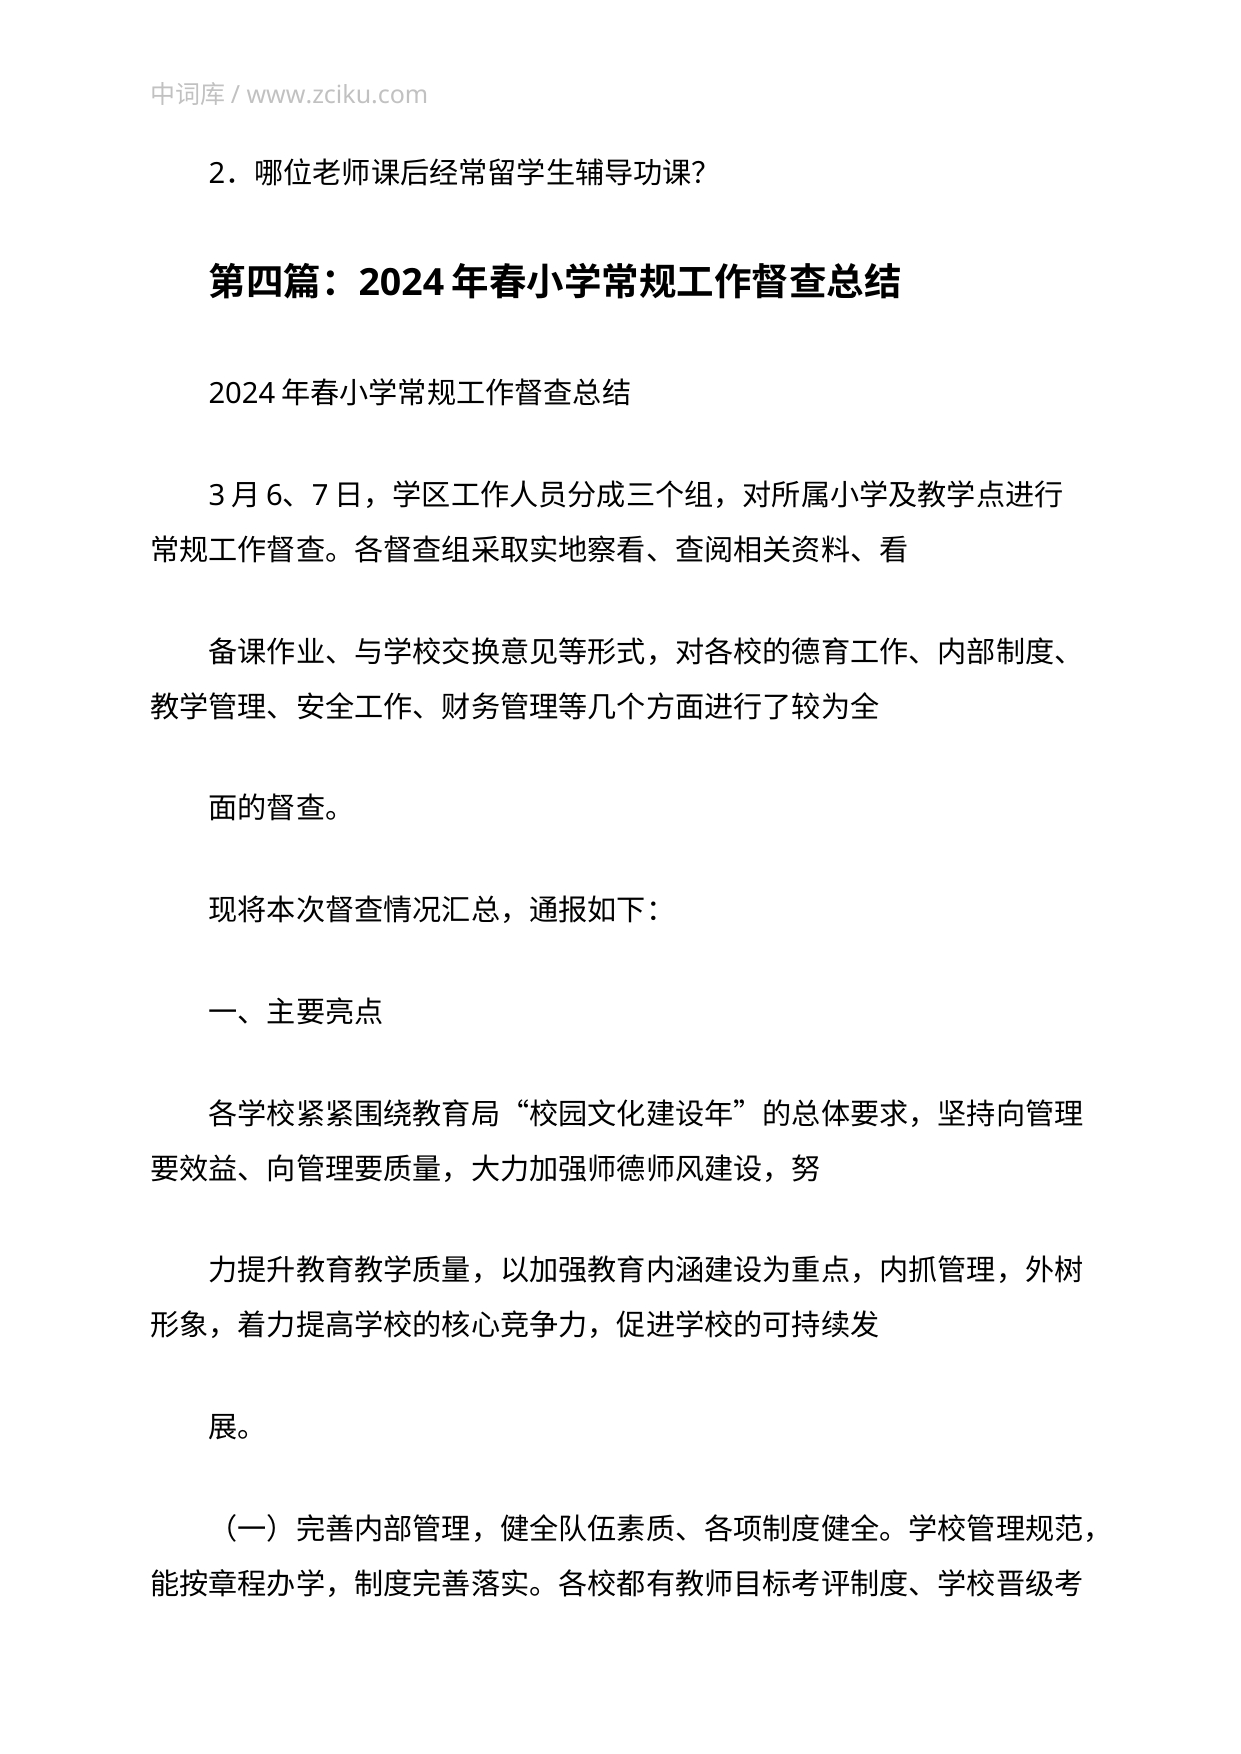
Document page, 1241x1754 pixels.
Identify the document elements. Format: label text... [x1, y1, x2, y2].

text 2．哪位老师课后经常留学生辅导功课？ [150, 150, 1090, 192]
text 备课作业、与学校交换意见等形式，对各校的德育工作、内部制度、教学管理、安全工作、财务管理等几个方面进行了较为全 [150, 628, 1090, 726]
text 各学校紧紧围绕教育局“校园文化建设年”的总体要求，坚持向管理要效益、向管理要质量，大力加强师德师风建设，努 [150, 1090, 1090, 1187]
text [150, 1505, 1090, 1603]
text 面的督查。 [150, 785, 1090, 827]
text 力提升教育教学质量，以加强教育内涵建设为重点，内抓管理，外树形象，着力提高学校的核心竞争力，促进学校的可持续发 [150, 1247, 1090, 1344]
text 一、主要亮点 [150, 988, 1090, 1031]
text 2024年春小学常规工作督查总结 [150, 369, 1090, 412]
text 现将本次督查情况汇总，通报如下： [150, 887, 1090, 929]
text 展。 [150, 1404, 1090, 1446]
text 3月6、7日，学区工作人员分成三个组，对所属小学及教学点进行常规工作督查。各督查组采取实地察看、查阅相关资料、看 [150, 472, 1090, 569]
text 第四篇：2024年春小学常规工作督查总结 [150, 252, 1090, 306]
